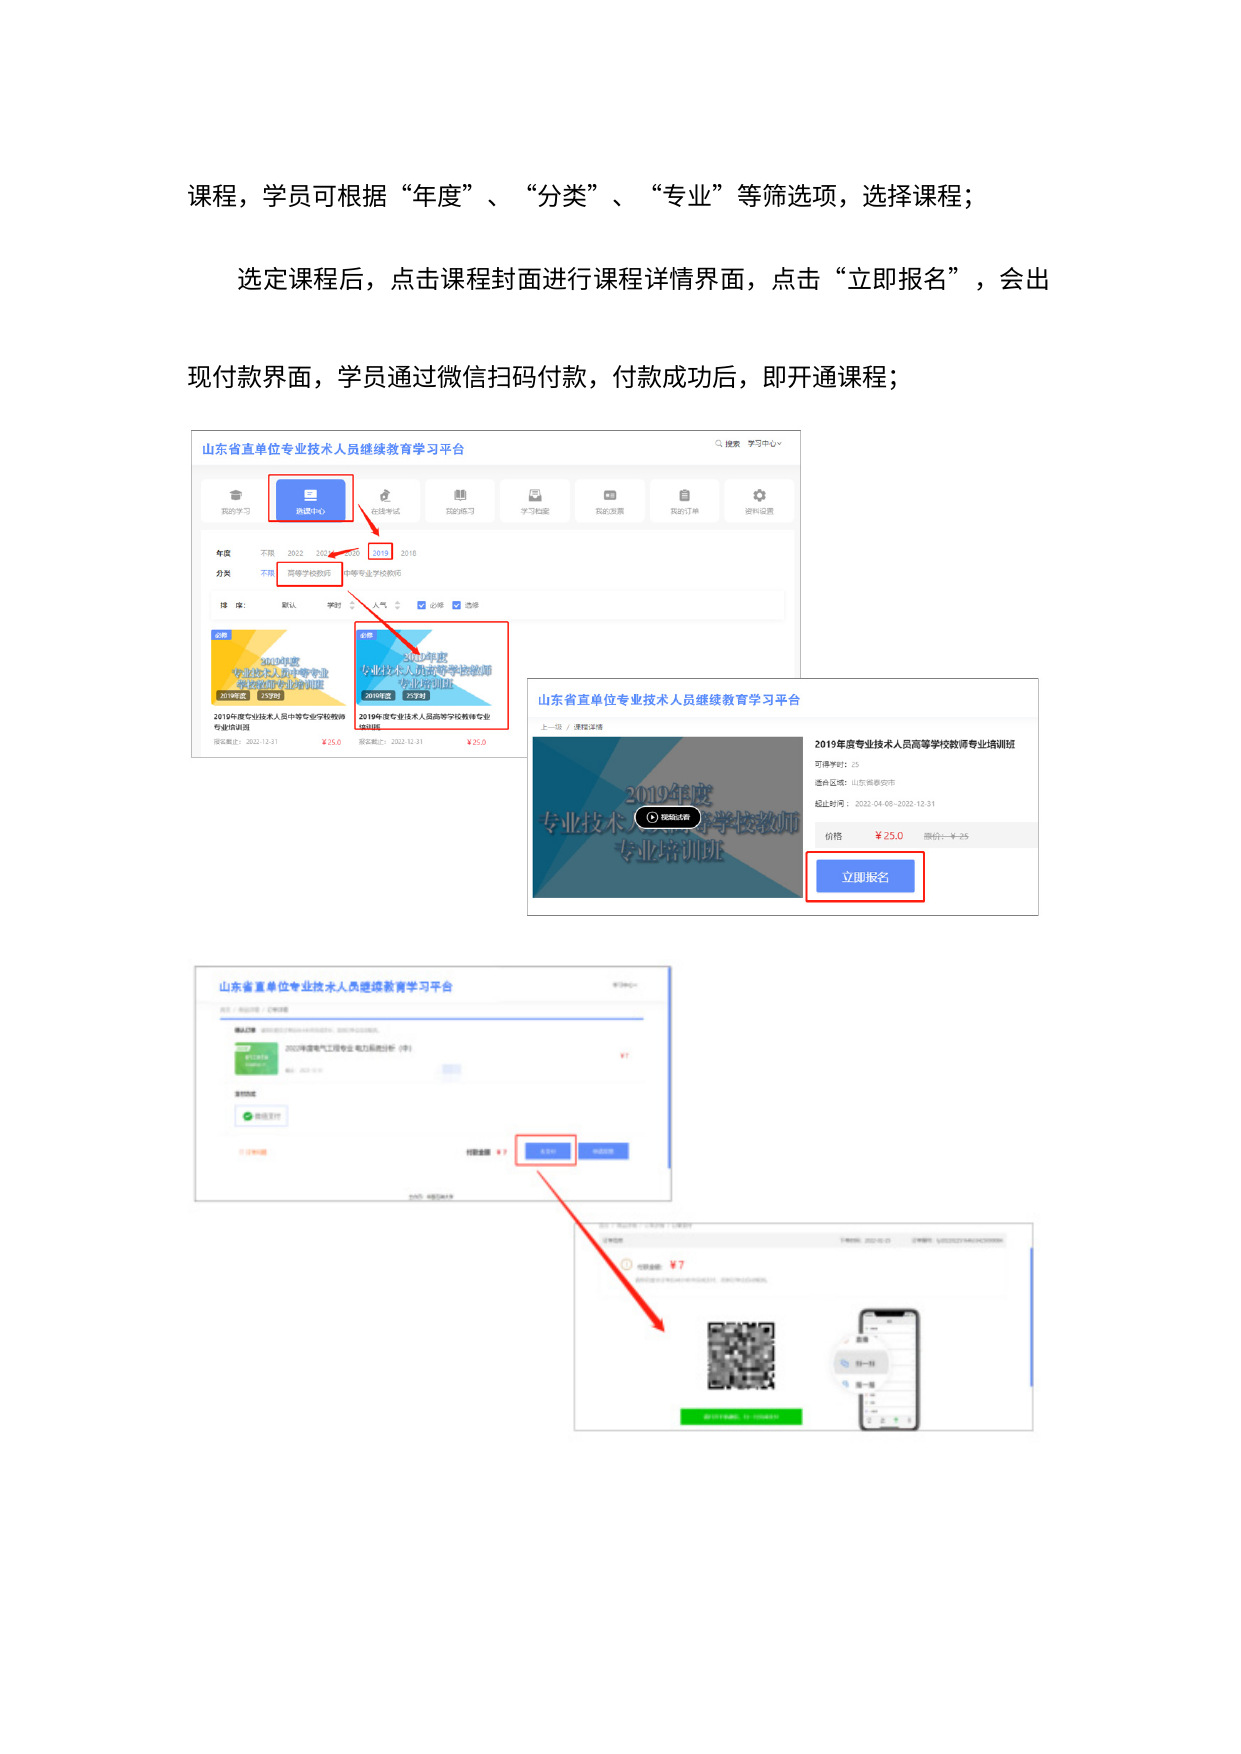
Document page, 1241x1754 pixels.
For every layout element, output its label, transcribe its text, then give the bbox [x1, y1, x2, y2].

picture [187, 425, 1051, 925]
picture [187, 959, 1053, 1454]
text 选定课程后，点击课程封面进行课程详情界面，点击“立即报名”，会出现付款界面，学员通过微信扫码付款，付款成功后，即开通课程； [187, 245, 1053, 408]
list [187, 162, 1053, 227]
